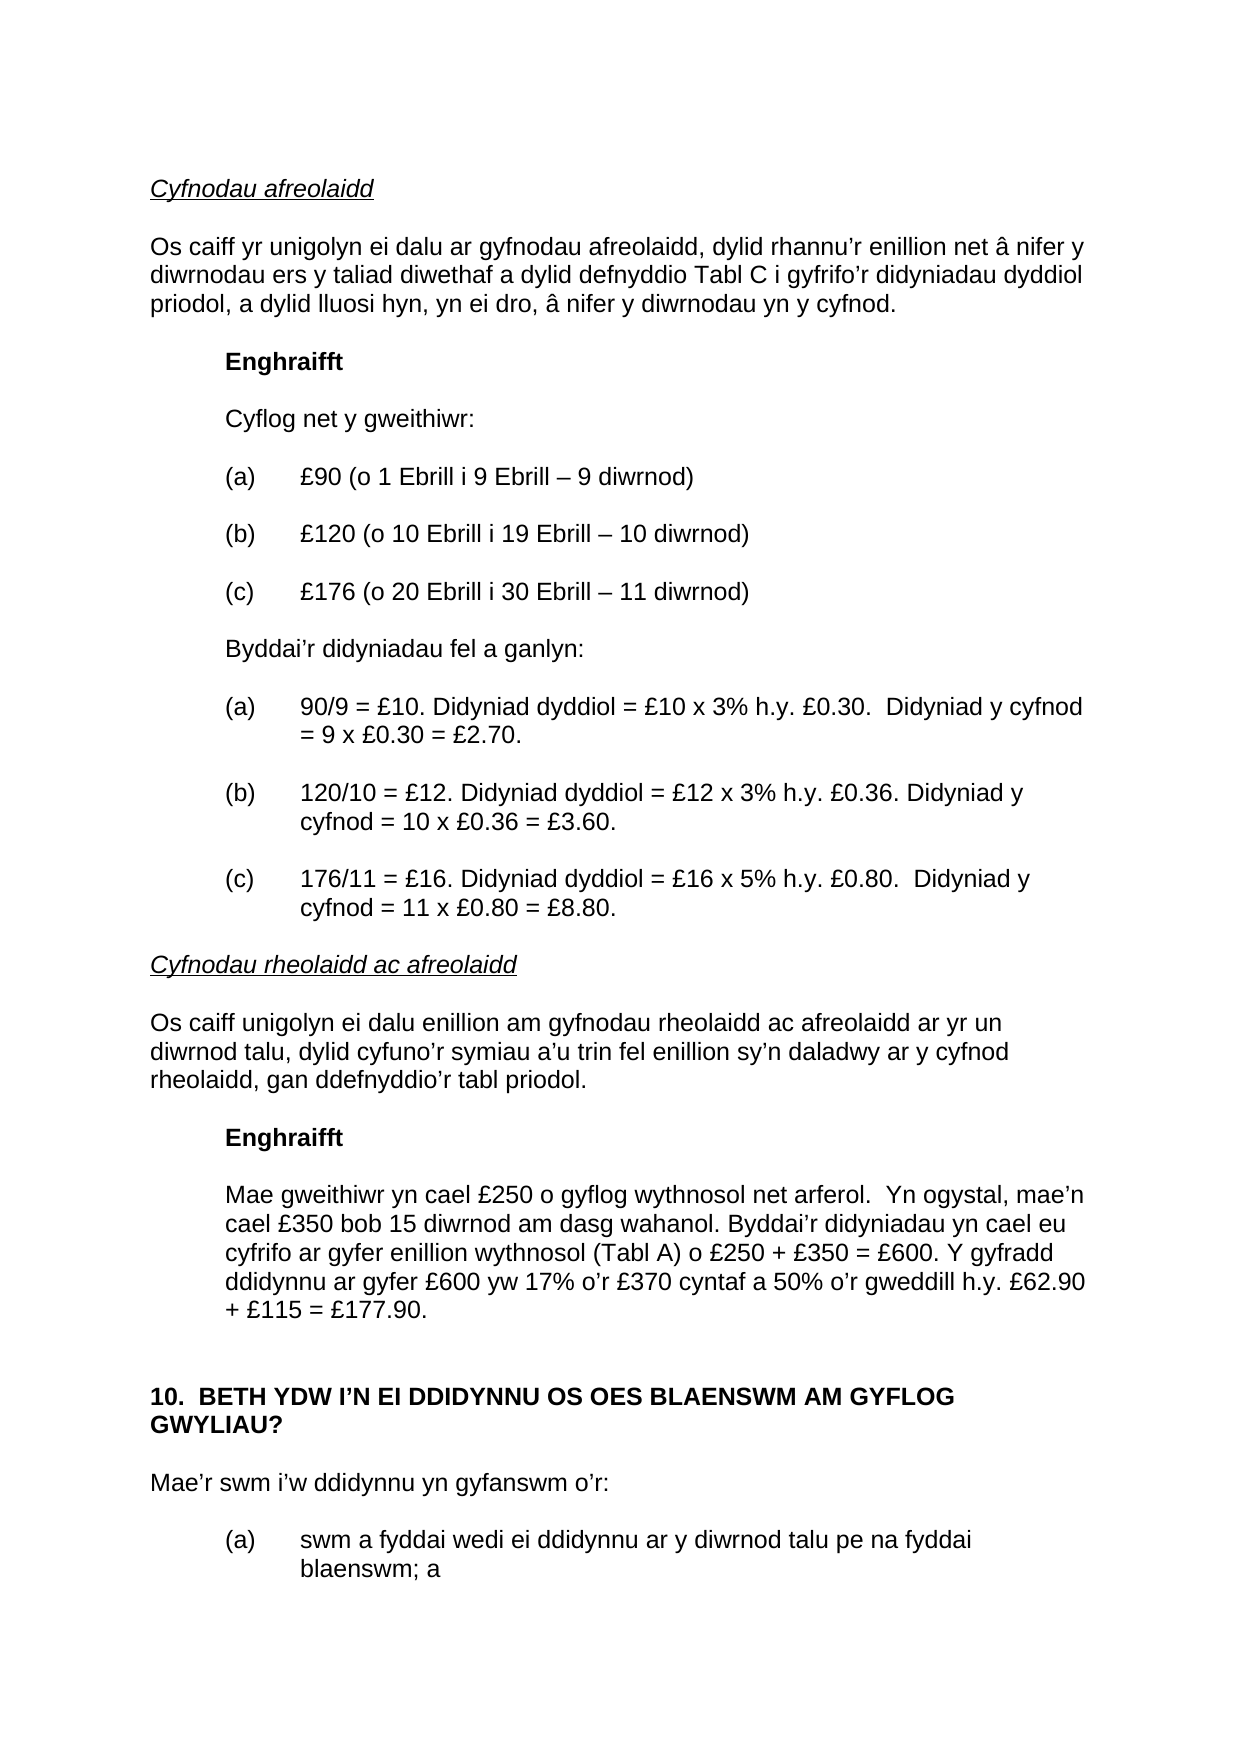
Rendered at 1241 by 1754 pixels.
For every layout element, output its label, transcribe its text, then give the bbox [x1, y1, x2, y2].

text (a) £90 (o 1 Ebrill i 9 Ebrill – 9 diwrnod) [225, 462, 1090, 490]
text 10. BETH YDW I’N EI DDIDYNNU OS OES BLAENSWM AM GYFLOG GWYLIAU? [150, 1382, 1090, 1439]
text Os caiff unigolyn ei dalu enillion am gyfnodau rheolaidd ac afreolaidd ar yr un diwrnod talu, dylid cyfuno’r symiau a’u trin fel enillion sy’n daladwy ar y cyfnod rheolaidd, gan ddefnyddio’r tabl priodol. [150, 1008, 1090, 1094]
text (b) £120 (o 10 Ebrill i 19 Ebrill – 10 diwrnod) [225, 519, 1090, 548]
text Cyfnodau afreolaidd [150, 174, 1090, 203]
text Byddai’r didyniadau fel a ganlyn: [225, 634, 1090, 663]
text Mae’r swm i’w ddidynnu yn gyfanswm o’r: [150, 1468, 1090, 1497]
text Cyfnodau rheolaidd ac afreolaidd [150, 950, 1090, 979]
text Os caiff yr unigolyn ei dalu ar gyfnodau afreolaidd, dylid rhannu’r enillion net â nifer y diwrnodau ers y taliad diwethaf a dylid defnyddio Tabl C i gyfrifo’r didyniadau dyddiol priodol, a dylid lluosi hyn, yn ei dro, â nifer y diwrnodau yn y cyfnod. [150, 232, 1090, 318]
text (c) 176/11 = £16. Didyniad dyddiol = £16 x 5% h.y. £0.80. Didyniad y cyfnod = 11 x £0.80 = £8.80. [225, 864, 1090, 922]
text Cyflog net y gweithiwr: [225, 404, 1090, 433]
text (c) £176 (o 20 Ebrill i 30 Ebrill – 11 diwrnod) [225, 577, 1090, 605]
text (a) swm a fyddai wedi ei ddidynnu ar y diwrnod talu pe na fyddai blaenswm; a [225, 1525, 1090, 1583]
text Mae gweithiwr yn cael £250 o gyflog wythnosol net arferol. Yn ogystal, mae’n cael £350 bob 15 diwrnod am dasg wahanol. Byddai’r didyniadau yn cael eu cyfrifo ar gyfer enillion wythnosol (Tabl A) o £250 + £350 = £600. Y gyfradd ddidynnu ar gyfer £600 yw 17% o’r £370 cyntaf a 50% o’r gweddill h.y. £62.90 + £115 = £177.90. [225, 1180, 1090, 1324]
text Enghraifft [150, 347, 1090, 375]
text (b) 120/10 = £12. Didyniad dyddiol = £12 x 3% h.y. £0.36. Didyniad y cyfnod = 10 x £0.36 = £3.60. [225, 778, 1090, 835]
text Enghraifft [225, 1123, 1090, 1152]
text (a) 90/9 = £10. Didyniad dyddiol = £10 x 3% h.y. £0.30. Didyniad y cyfnod = 9 x £0.30 = £2.70. [225, 692, 1090, 749]
